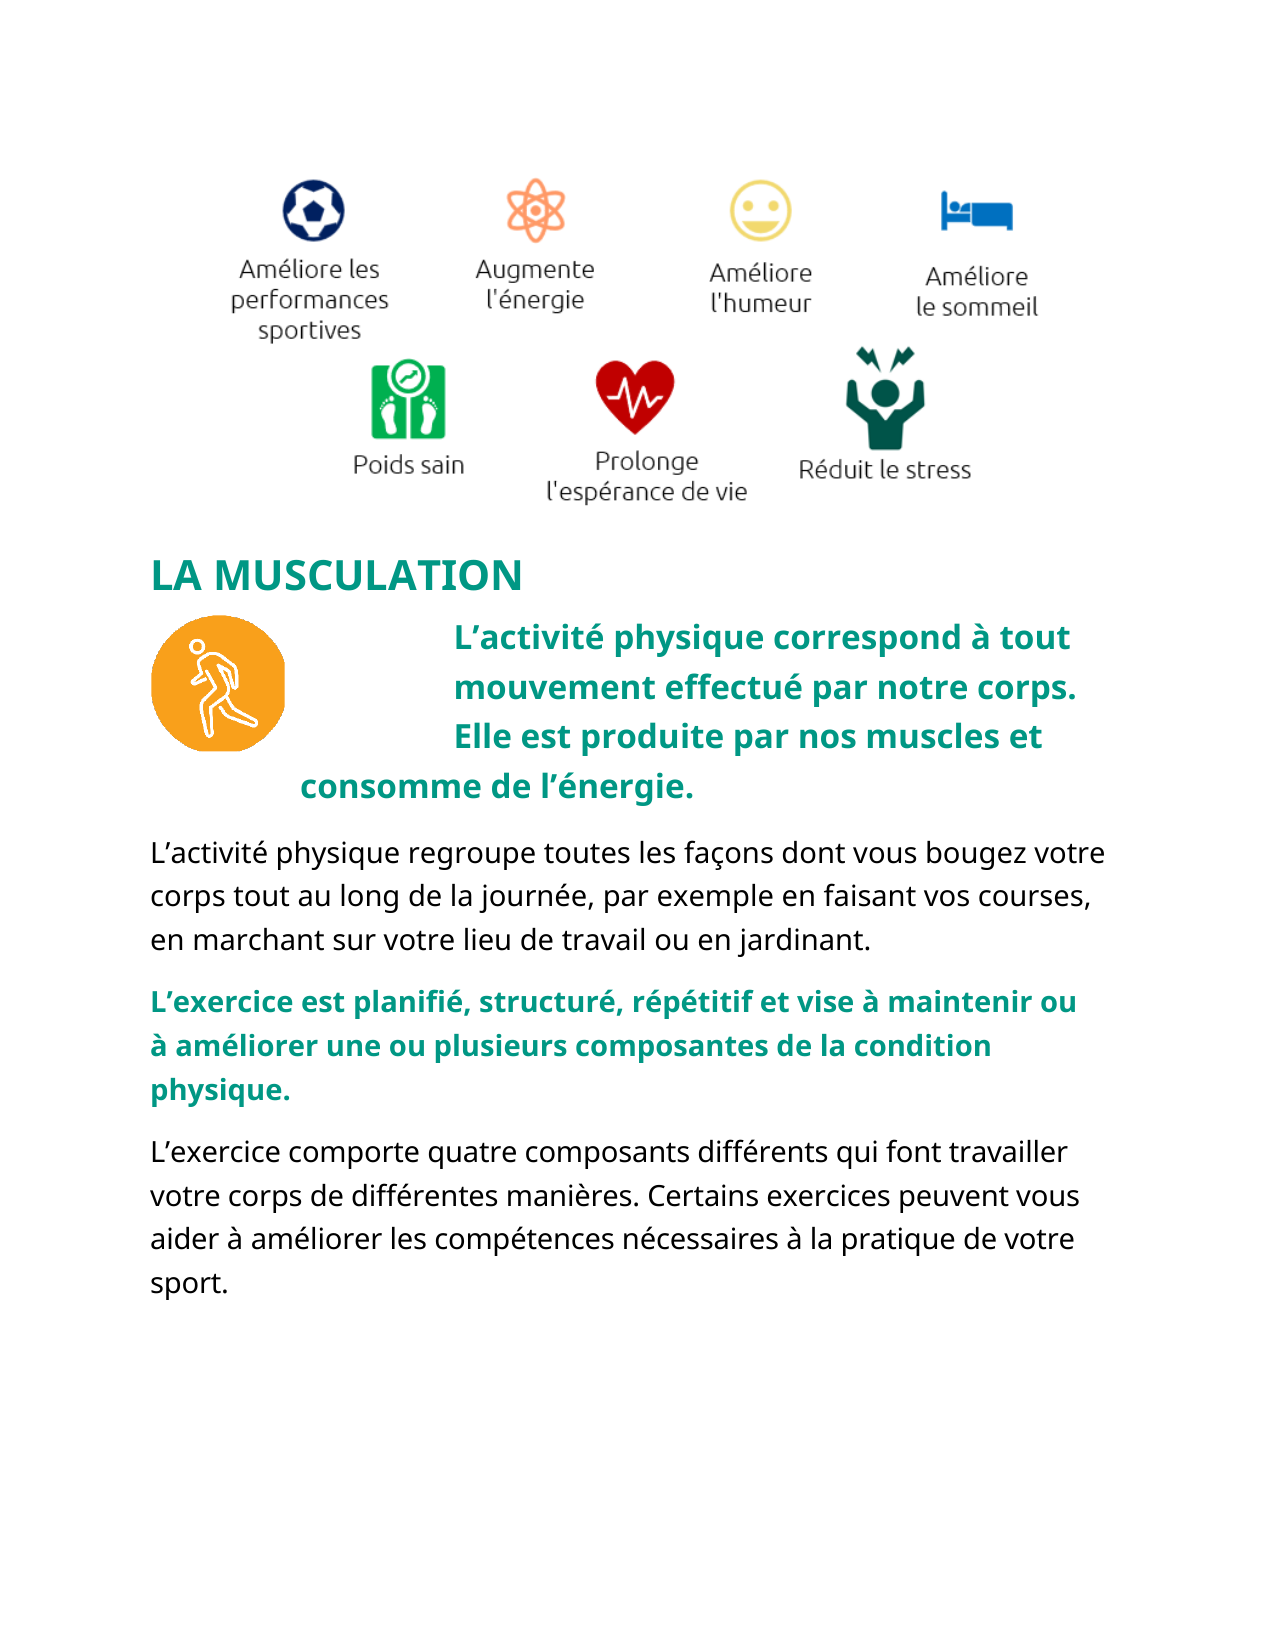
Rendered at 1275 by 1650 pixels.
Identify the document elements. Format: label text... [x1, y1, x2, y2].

text L’activité physique correspond à tout mouvement effectué par notre corps. Elle est produite par nos muscles et consomme de l’énergie. [300, 613, 1125, 809]
picture [200, 150, 1075, 513]
text L’activité physique regroupe toutes les façons dont vous bougez votre corps tout au long de la journée, par exemple en faisant vos courses, en marchant sur votre lieu de travail ou en jardinant. [150, 832, 1125, 959]
text L’exercice comporte quatre composants différents qui font travailler votre corps de différentes manières. Certains exercices peuvent vous aider à améliorer les compétences nécessaires à la pratique de votre sport. [150, 1131, 1125, 1302]
picture [150, 615, 285, 750]
text L’exercice est planifié, structuré, répétitif et vise à maintenir ou à améliorer une ou plusieurs composantes de la condition physique. [150, 982, 1125, 1108]
text LA MUSCULATION [150, 545, 1125, 602]
